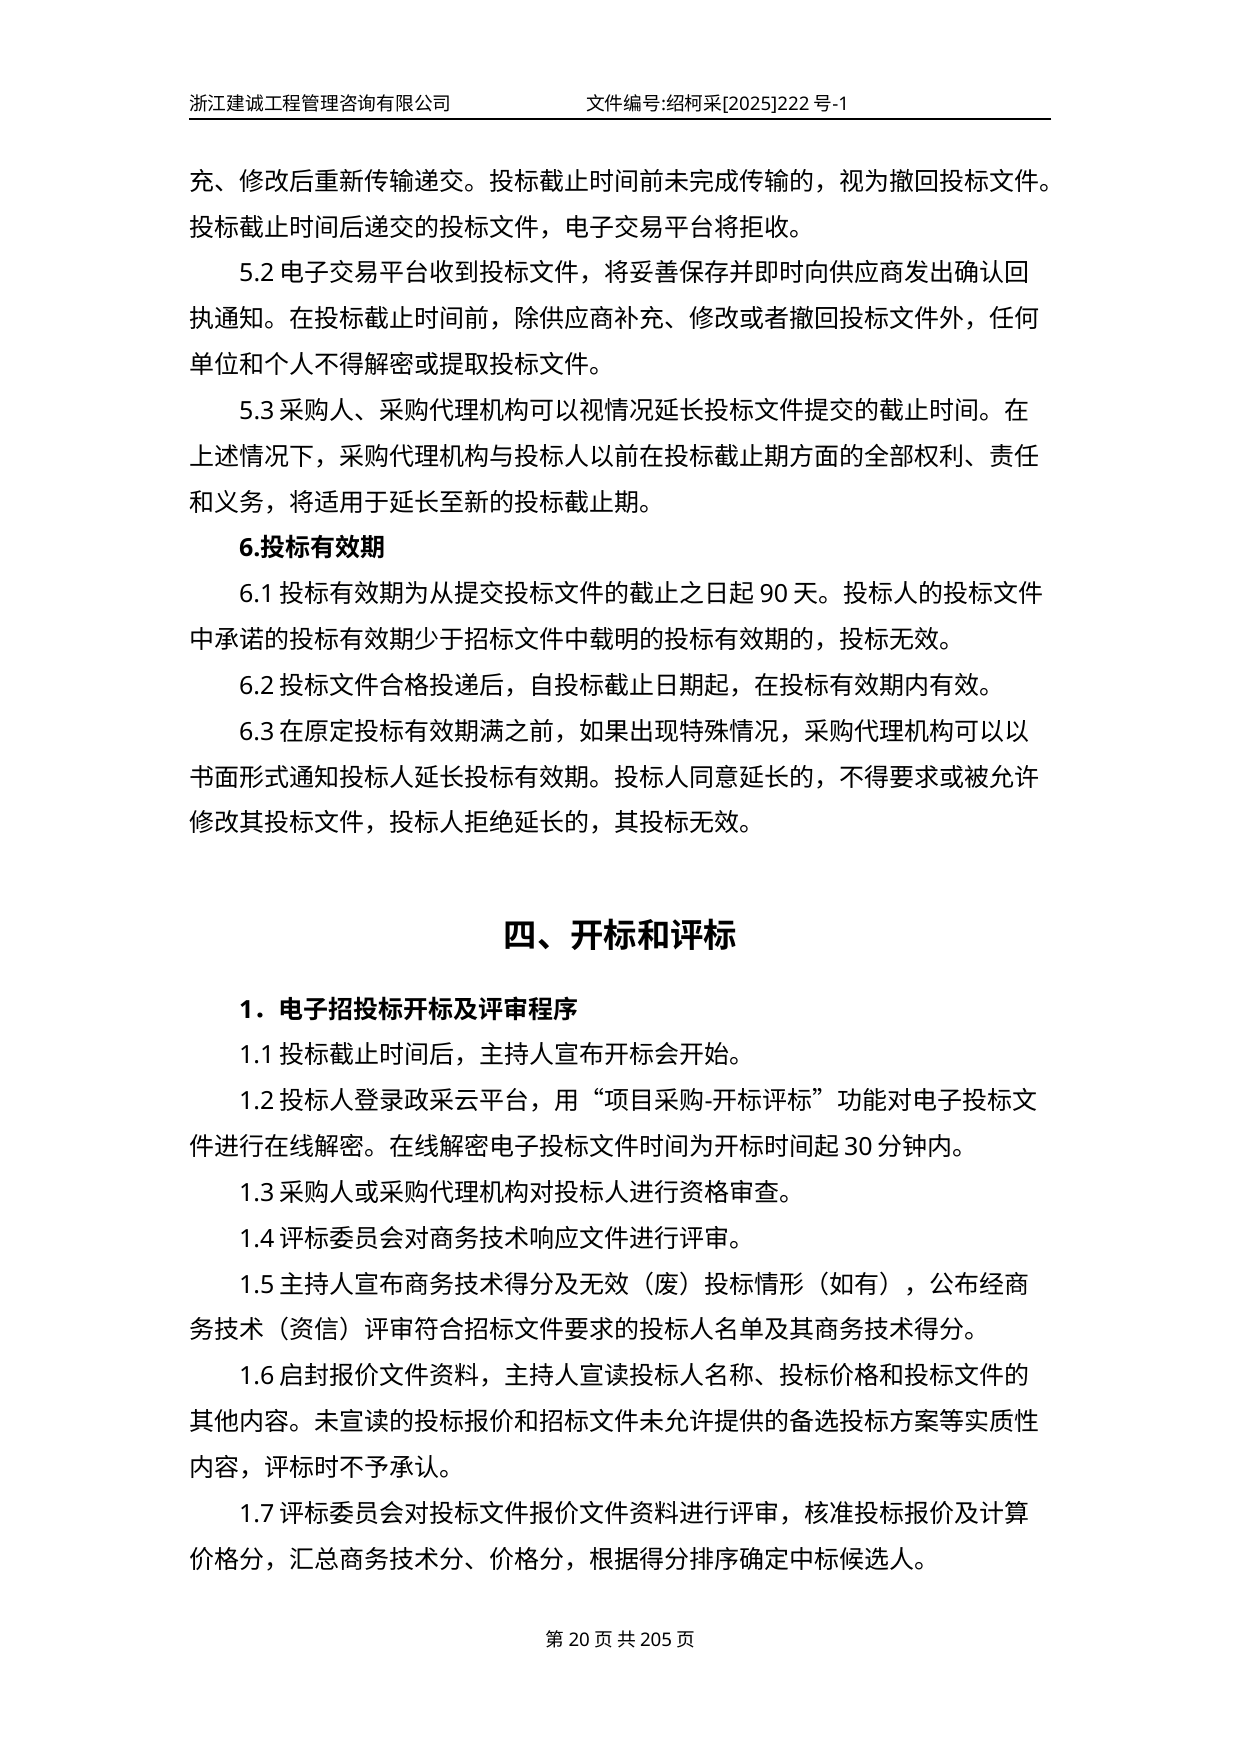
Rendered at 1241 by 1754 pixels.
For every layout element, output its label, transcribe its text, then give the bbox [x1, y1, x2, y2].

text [189, 153, 1051, 245]
text 1.3采购人或采购代理机构对投标人进行资格审查。 [189, 1165, 1051, 1211]
text 6.3在原定投标有效期满之前，如果出现特殊情况，采购代理机构可以以书面形式通知投标人延长投标有效期。投标人同意延长的，不得要求或被允许修改其投标文件，投标人拒绝延长的，其投标无效。 [189, 703, 1051, 841]
text 5.2电子交易平台收到投标文件，将妥善保存并即时向供应商发出确认回执通知。在投标截止时间前，除供应商补充、修改或者撤回投标文件外，任何单位和个人不得解密或提取投标文件。 [189, 245, 1051, 383]
text 5.3采购人、采购代理机构可以视情况延长投标文件提交的截止时间。在上述情况下，采购代理机构与投标人以前在投标截止期方面的全部权利、责任和义务，将适用于延长至新的投标截止期。 [189, 383, 1051, 520]
text 6.1投标有效期为从提交投标文件的截止之日起90天。投标人的投标文件中承诺的投标有效期少于招标文件中载明的投标有效期的，投标无效。 [189, 566, 1051, 658]
text 四、开标和评标 [189, 909, 1051, 957]
text 1.5主持人宣布商务技术得分及无效（废）投标情形（如有），公布经商务技术（资信）评审符合招标文件要求的投标人名单及其商务技术得分。 [189, 1256, 1051, 1348]
text 1.1投标截止时间后，主持人宣布开标会开始。 [189, 1027, 1051, 1073]
text 1．电子招投标开标及评审程序 [189, 981, 1051, 1027]
text 6.投标有效期 [189, 520, 1051, 566]
text 6.2投标文件合格投递后，自投标截止日期起，在投标有效期内有效。 [189, 658, 1051, 703]
text 1.6启封报价文件资料，主持人宣读投标人名称、投标价格和投标文件的其他内容。未宣读的投标报价和招标文件未允许提供的备选投标方案等实质性内容，评标时不予承认。 [189, 1348, 1051, 1486]
text 1.7评标委员会对投标文件报价文件资料进行评审，核准投标报价及计算价格分，汇总商务技术分、价格分，根据得分排序确定中标候选人。 [189, 1486, 1051, 1577]
text 1.4评标委员会对商务技术响应文件进行评审。 [189, 1211, 1051, 1256]
text 1.2投标人登录政采云平台，用“项目采购-开标评标”功能对电子投标文件进行在线解密。在线解密电子投标文件时间为开标时间起30分钟内。 [189, 1073, 1051, 1165]
